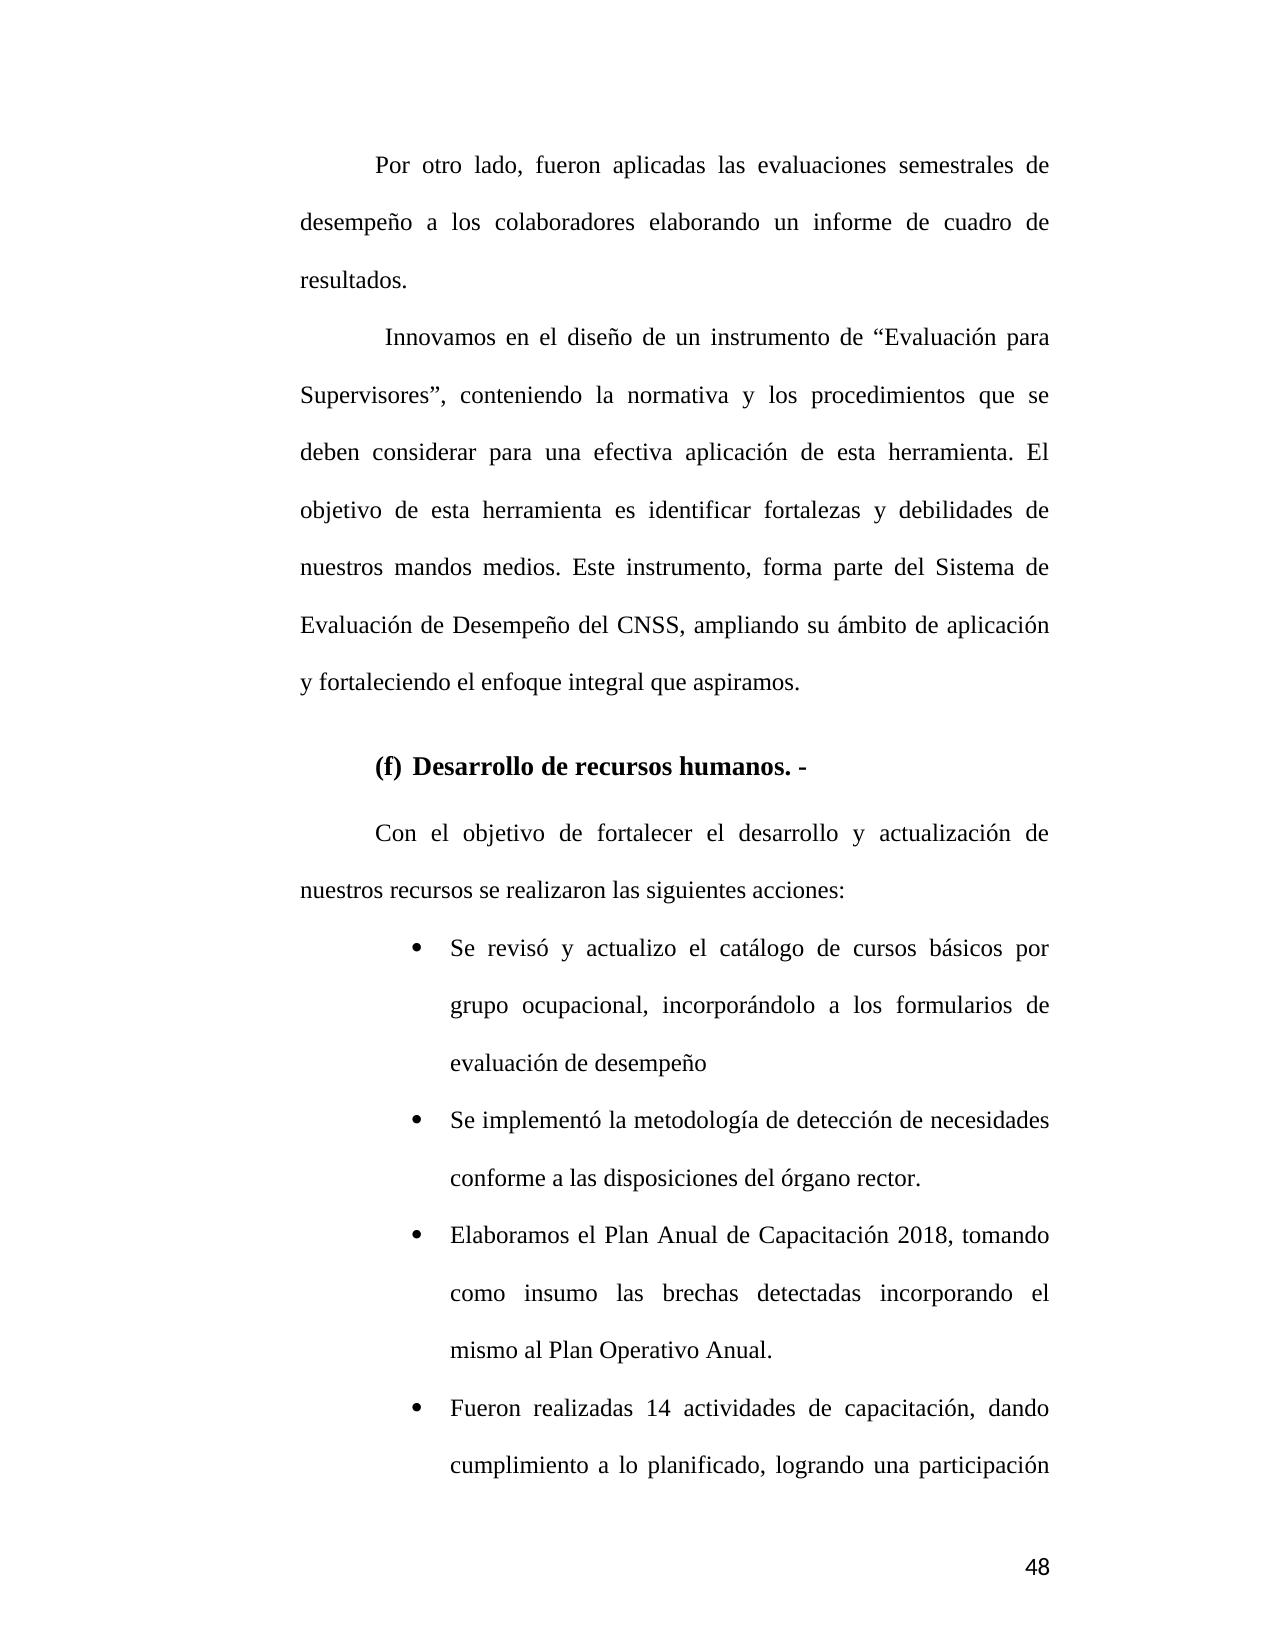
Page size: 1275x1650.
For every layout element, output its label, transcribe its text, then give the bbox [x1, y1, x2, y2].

text Por otro lado, fueron aplicadas las evaluaciones semestrales de desempeño a los colaboradores elaborando un informe de cuadro de resultados. [300, 150, 1050, 294]
text Con el objetivo de fortalecer el desarrollo y actualización de nuestros recursos se realizaron las siguientes acciones: [300, 818, 1050, 904]
text Innovamos en el diseño de un instrumento de “Evaluación para Supervisores”, conteniendo la normativa y los procedimientos que se deben considerar para una efectiva aplicación de esta herramienta. El objetivo de esta herramienta es identificar fortalezas y debilidades de nuestros mandos medios. Este instrumento, forma parte del Sistema de Evaluación de Desempeño del CNSS, ampliando su ámbito de aplicación y fortaleciendo el enfoque integral que aspiramos. [300, 322, 1050, 696]
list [412, 1393, 1050, 1479]
list Se revisó y actualizo el catálogo de cursos básicos por grupo ocupacional, incorporándolo a los formularios de evaluación de desempeño [412, 933, 1050, 1077]
list Elaboramos el Plan Anual de Capacitación 2018, tomando como insumo las brechas detectadas incorporando el mismo al Plan Operativo Anual. [412, 1220, 1050, 1364]
list Se implementó la metodología de detección de necesidades conforme a las disposiciones del órgano rector. [412, 1105, 1050, 1192]
subtitle Desarrollo de recursos humanos. - [375, 750, 1050, 781]
